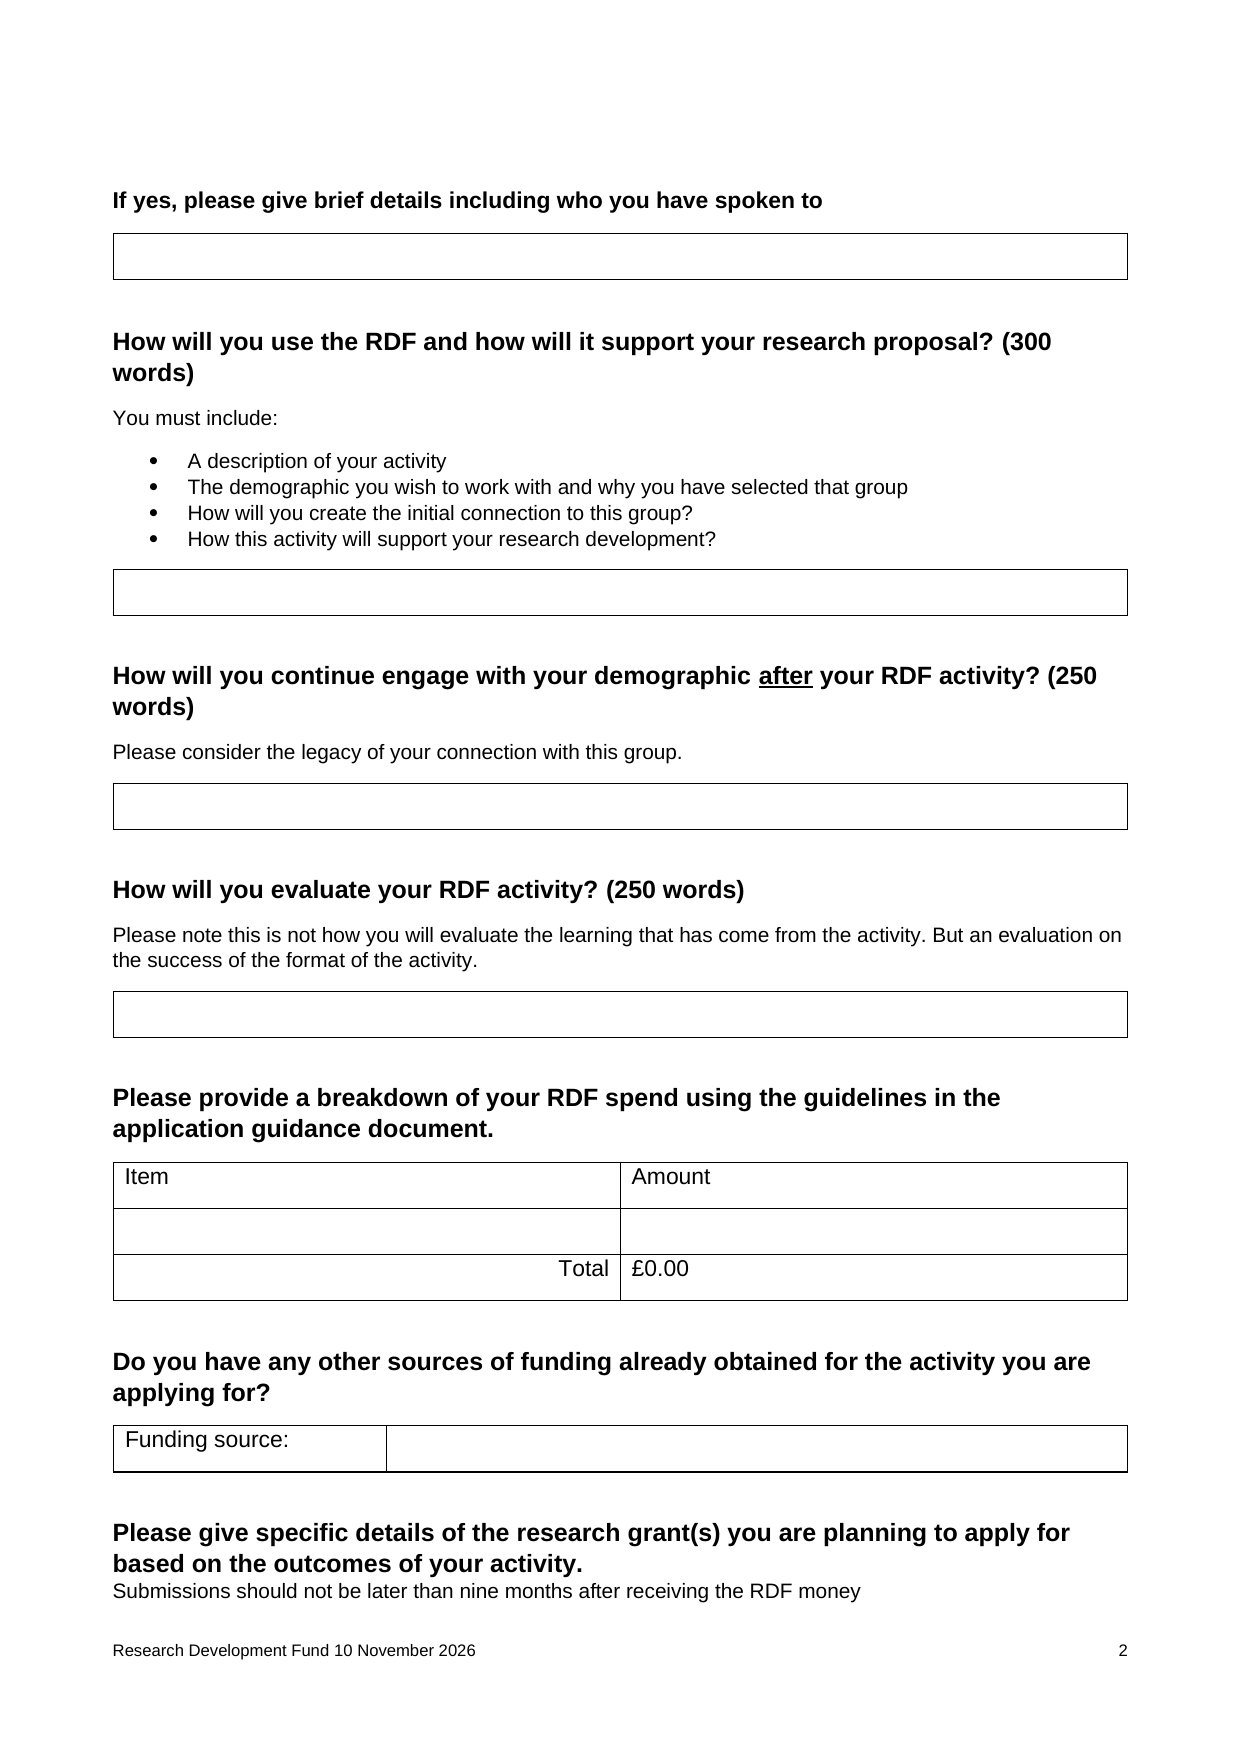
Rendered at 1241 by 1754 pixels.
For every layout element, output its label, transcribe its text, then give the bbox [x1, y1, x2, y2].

list How this activity will support your research development? [150, 526, 1128, 550]
table_header Funding source: [114, 1426, 386, 1471]
table_cell [621, 1209, 1127, 1254]
table_header [114, 570, 1127, 615]
text How will you continue engage with your demographic after your RDF activity? (250 words) [112, 661, 1128, 721]
text Please note this is not how you will evaluate the learning that has come from the activity. But an evaluation on the success of the format of the activity. [112, 922, 1128, 972]
text Please consider the legacy of your connection with this group. [112, 740, 1128, 764]
table_cell [114, 1209, 620, 1254]
list The demographic you wish to work with and why you have selected that group [150, 474, 1128, 498]
text How will you evaluate your RDF activity? (250 words) [112, 875, 1128, 903]
text You must include: [112, 406, 1128, 430]
table_header [114, 234, 1127, 278]
text Do you have any other sources of funding already obtained for the activity you are applying for? [112, 1346, 1128, 1406]
table_header Amount [621, 1163, 1127, 1208]
table_cell £0.00 [621, 1255, 1127, 1300]
table_cell Total [114, 1255, 620, 1300]
text Please provide a breakdown of your RDF spend using the guidelines in the application guidance document. [112, 1083, 1128, 1143]
list How will you create the initial connection to this group? [150, 500, 1128, 524]
text How will you use the RDF and how will it support your research proposal? (300 words) [112, 327, 1128, 387]
table_header Item [114, 1163, 620, 1208]
table_header [387, 1426, 1127, 1471]
table_header [114, 784, 1127, 829]
list A description of your activity [150, 448, 1128, 473]
text If yes, please give brief details including who you have spoken to [112, 187, 1128, 214]
text Please give specific details of the research grant(s) you are planning to apply for based on the outcomes of your activity. Submissions should not be later than nine months after receiving the RDF money [112, 1517, 1128, 1603]
table_header [114, 992, 1127, 1037]
